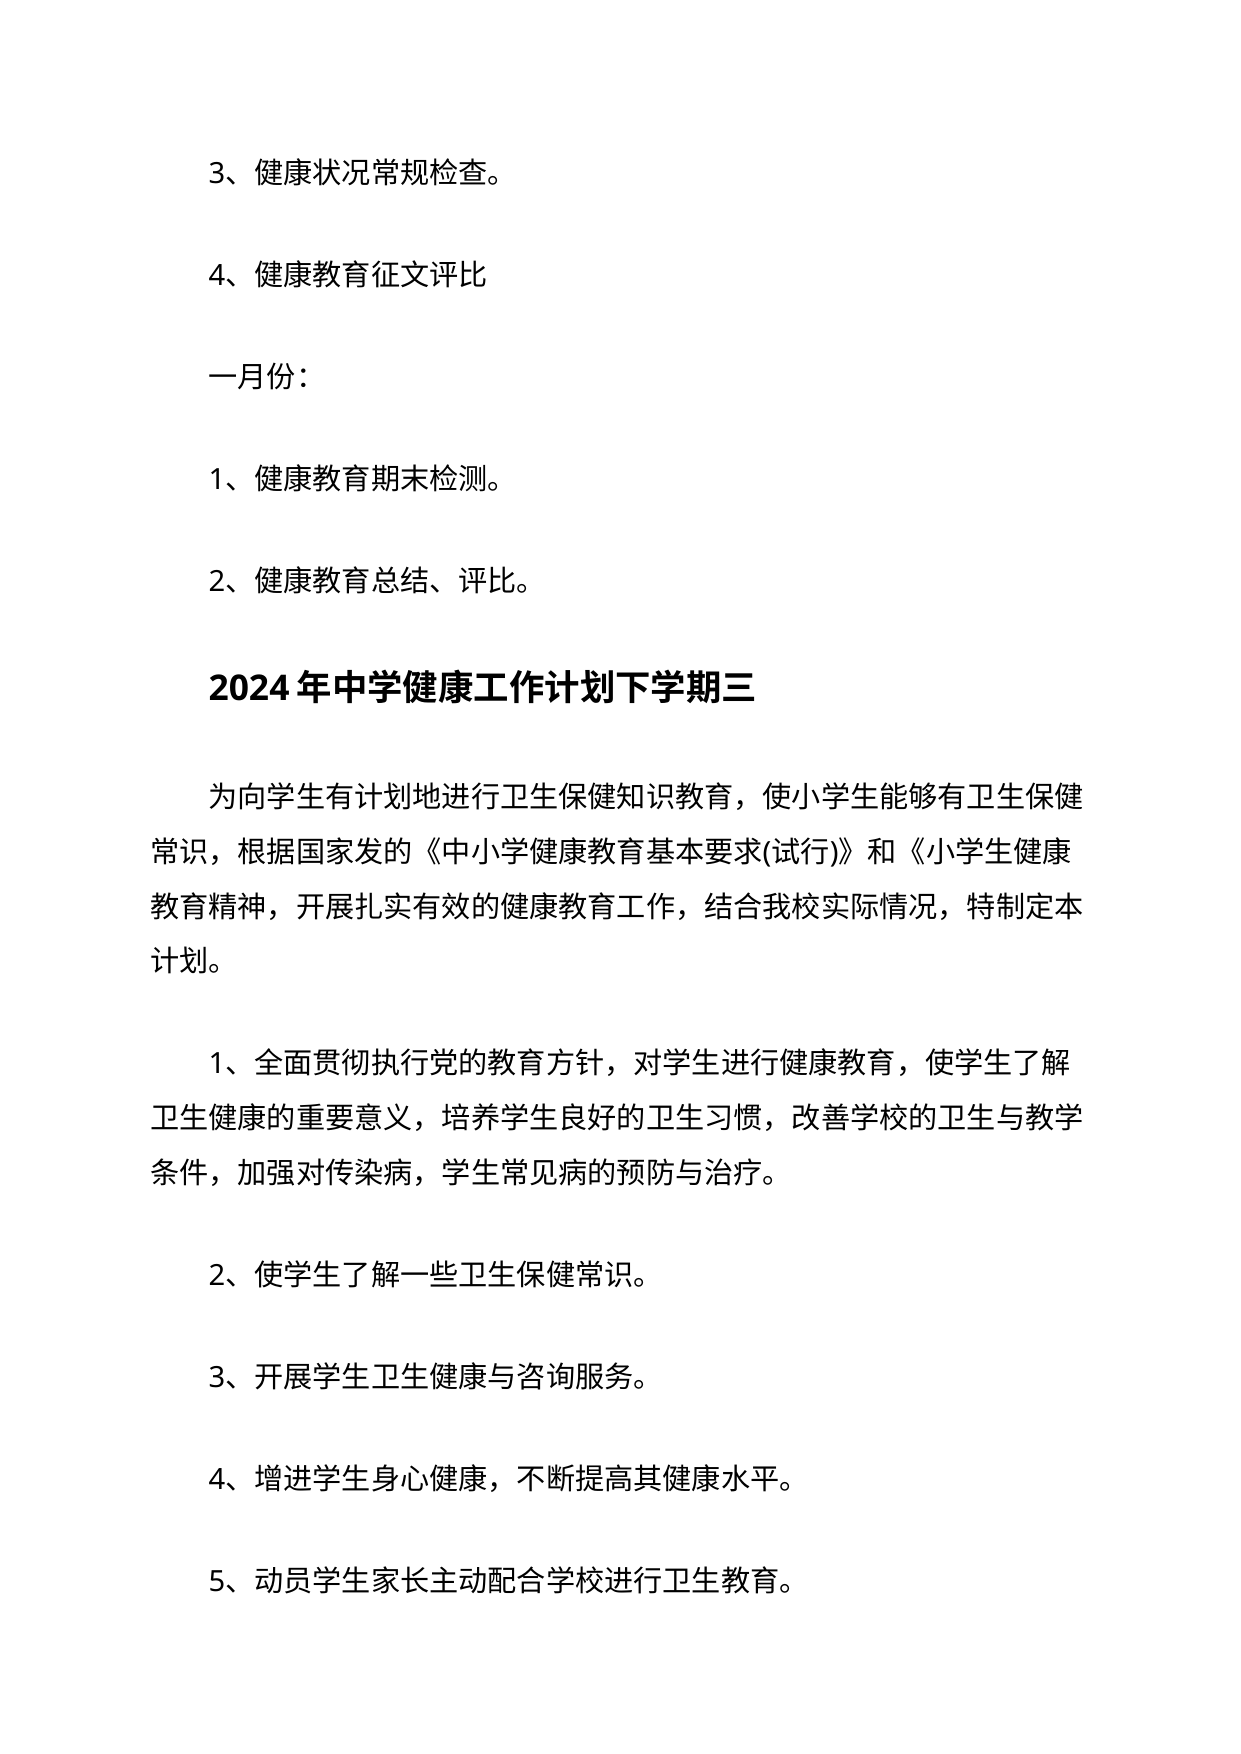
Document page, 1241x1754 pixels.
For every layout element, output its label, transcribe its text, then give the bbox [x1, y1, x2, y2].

text 3、开展学生卫生健康与咨询服务。 [150, 1353, 1090, 1396]
text 2、使学生了解一些卫生保健常识。 [150, 1251, 1090, 1294]
text 5、动员学生家长主动配合学校进行卫生教育。 [150, 1557, 1090, 1600]
text 2024年中学健康工作计划下学期三 [150, 660, 1090, 711]
text 4、健康教育征文评比 [150, 252, 1090, 294]
text 4、增进学生身心健康，不断提高其健康水平。 [150, 1455, 1090, 1498]
text 3、健康状况常规检查。 [150, 150, 1090, 192]
text 1、全面贯彻执行党的教育方针，对学生进行健康教育，使学生了解卫生健康的重要意义，培养学生良好的卫生习惯，改善学校的卫生与教学条件，加强对传染病，学生常见病的预防与治疗。 [150, 1040, 1090, 1192]
text 为向学生有计划地进行卫生保健知识教育，使小学生能够有卫生保健常识，根据国家发的《中小学健康教育基本要求(试行)》和《小学生健康教育精神，开展扎实有效的健康教育工作，结合我校实际情况，特制定本计划。 [150, 773, 1090, 980]
text 2、健康教育总结、评比。 [150, 558, 1090, 600]
text 1、健康教育期末检测。 [150, 456, 1090, 498]
text 一月份： [150, 354, 1090, 396]
